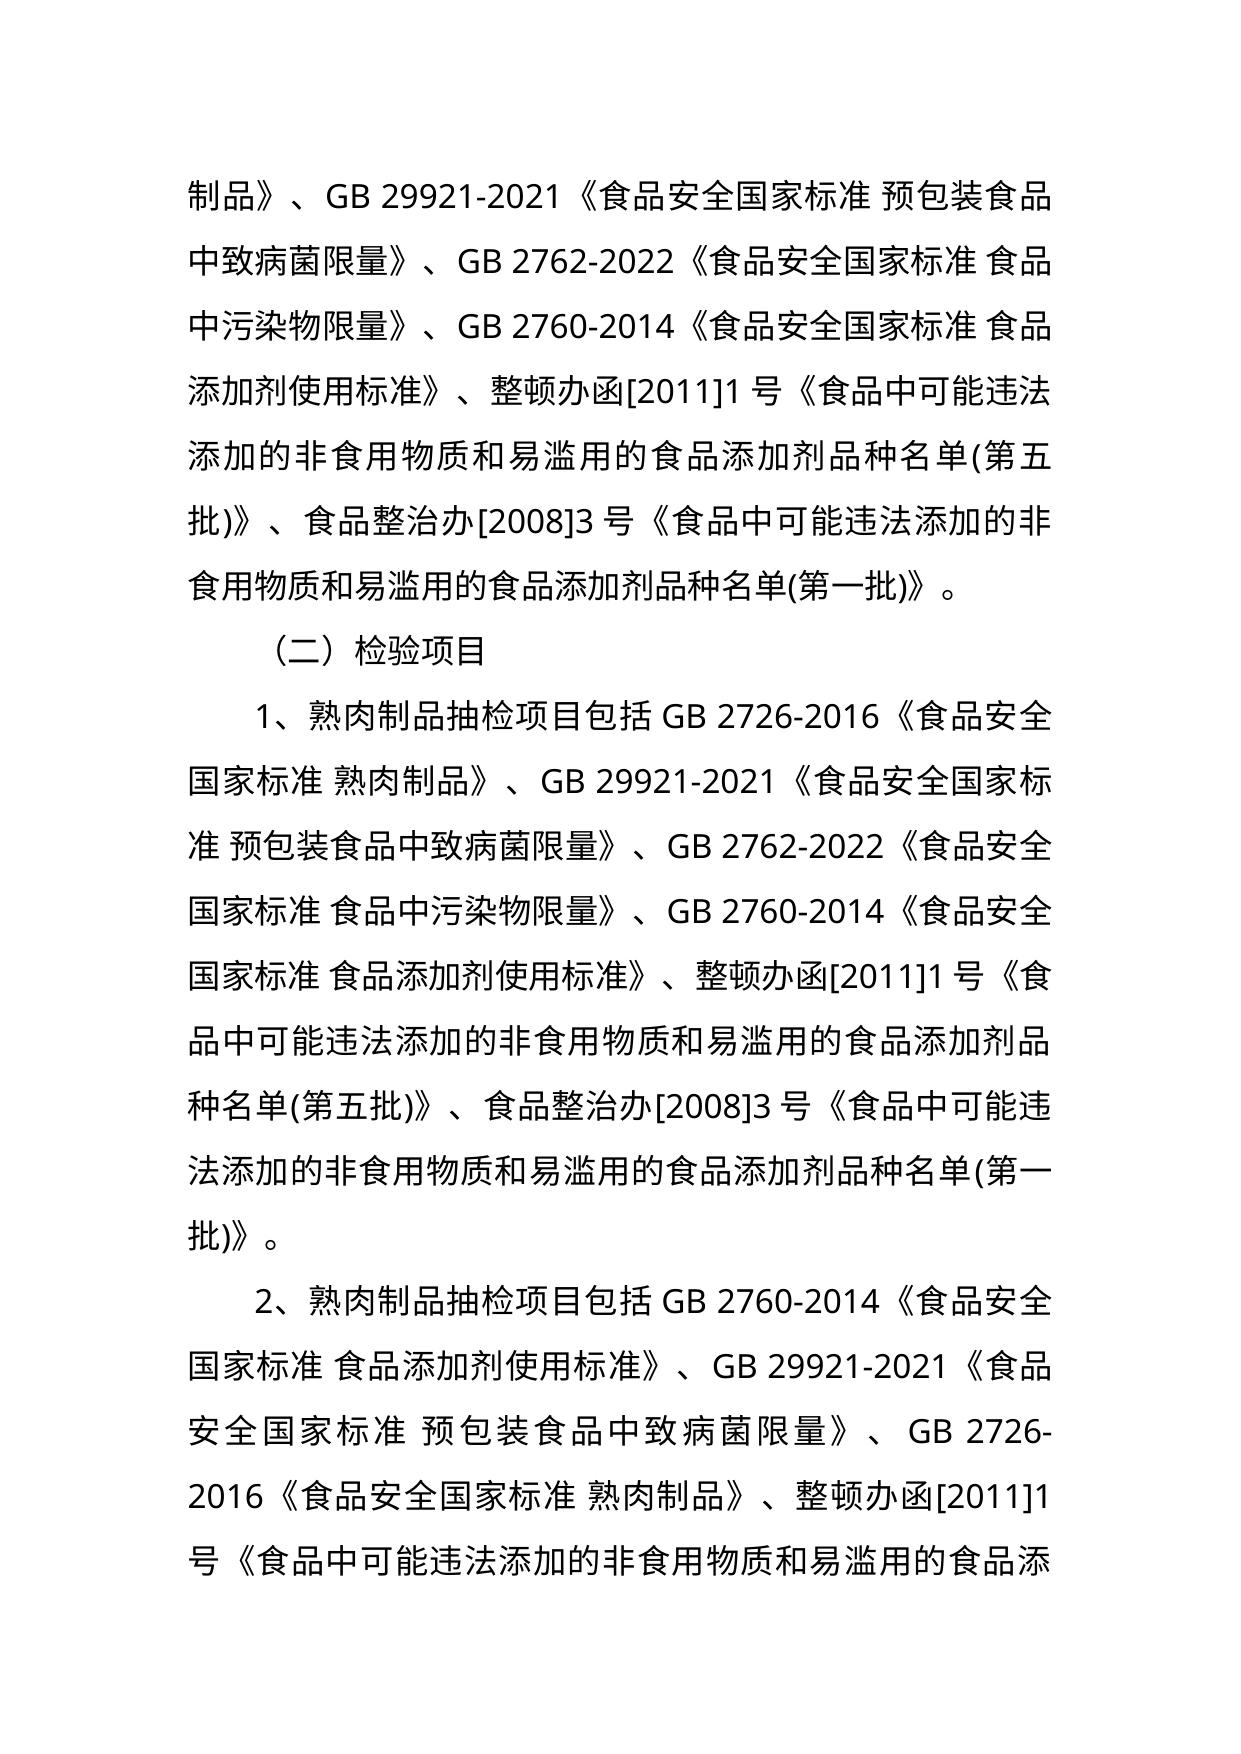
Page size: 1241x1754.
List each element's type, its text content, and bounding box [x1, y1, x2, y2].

list 1、熟肉制品抽检项目包括GB 2726-2016《食品安全国家标准 熟肉制品》、GB 29921-2021《食品安全国家标准 预包装食品中致病菌限量》、GB 2762-2022《食品安全国家标准 食品中污染物限量》、GB 2760-2014《食品安全国家标准 食品添加剂使用标准》、整顿办函[2011]1号《食品中可能违法添加的非食用物质和易滥用的食品添加剂品种名单(第五批)》、食品整治办[2008]3号《食品中可能违法添加的非食用物质和易滥用的食品添加剂品种名单(第一批)》。 [187, 682, 1053, 1267]
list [187, 162, 1053, 617]
list （二）检验项目 [187, 617, 1053, 682]
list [187, 1267, 1053, 1592]
